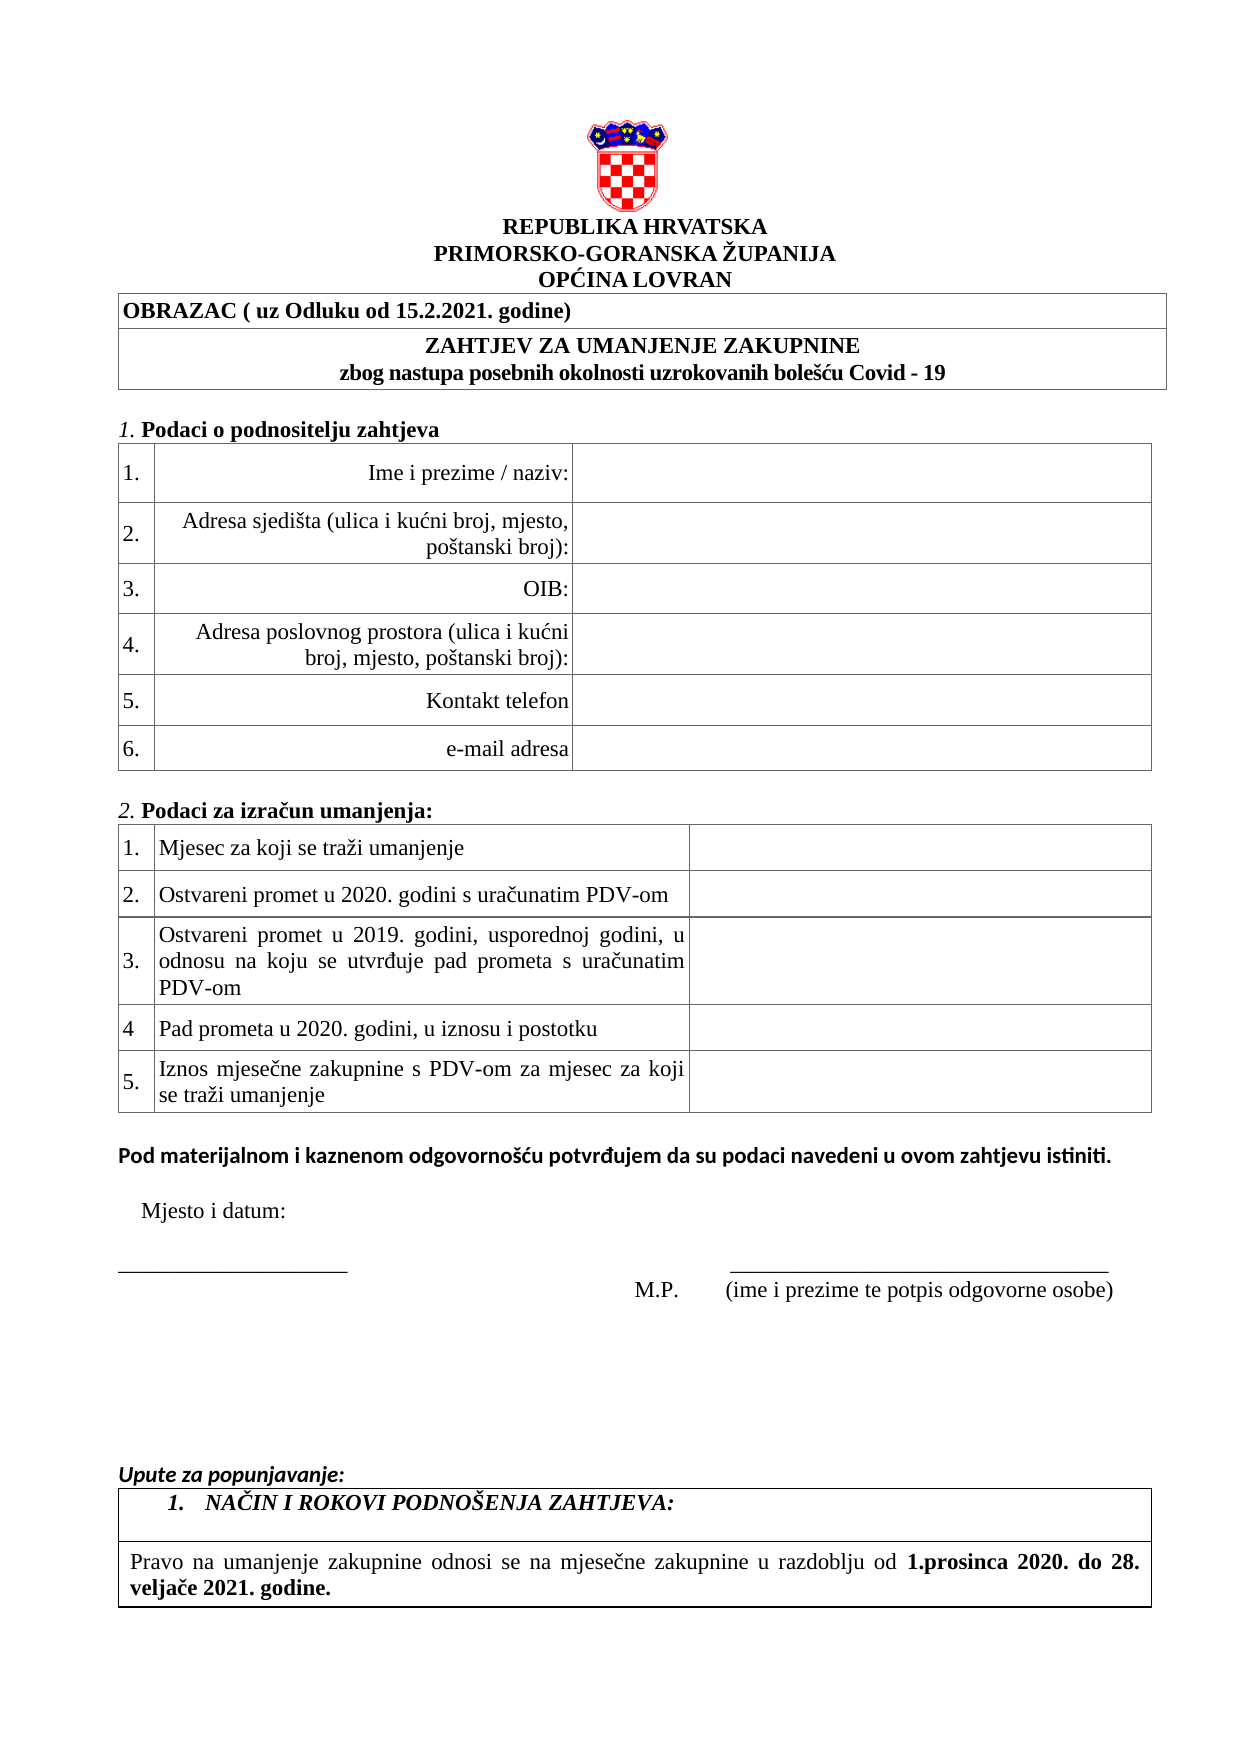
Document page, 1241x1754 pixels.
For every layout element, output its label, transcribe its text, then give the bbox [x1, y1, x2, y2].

table_cell 5. [119, 1051, 154, 1112]
table_header [573, 444, 1151, 502]
table_cell [690, 871, 1151, 916]
table_cell Kontakt telefon [155, 675, 572, 725]
table_header 1. [119, 444, 154, 502]
text OPĆINA LOVRAN [118, 266, 1152, 292]
table_cell [573, 614, 1151, 674]
table_cell [690, 1051, 1151, 1112]
table_cell Adresa poslovnog prostora (ulica i kućni broj, mjesto, poštanski broj): [155, 614, 572, 674]
text 1. Podaci o podnositelju zahtjeva [118, 416, 1152, 442]
table_cell 2. [119, 871, 154, 916]
table_header OBRAZAC ( uz Odluku od 15.2.2021. godine) [119, 294, 1166, 327]
table_cell [573, 675, 1151, 725]
text Pod materijalnom i kaznenom odgovornošću potvrđujem da su podaci navedeni u ovom zahtjevu istiniti. [118, 1141, 1152, 1169]
table_header Ime i prezime / naziv: [155, 444, 572, 502]
table_cell e-mail adresa [155, 726, 572, 770]
table_header 1. [119, 825, 154, 870]
text ____________________ _________________________________ [118, 1249, 1152, 1276]
text Mjesto i datum: [118, 1197, 1152, 1223]
table_header NAČIN I ROKOVI PODNOŠENJA ZAHTJEVA: [119, 1489, 1151, 1541]
text M.P. (ime i prezime te potpis odgovorne osobe) [118, 1276, 1152, 1302]
table_cell 6. [119, 726, 154, 770]
table_cell [573, 726, 1151, 770]
table_cell [690, 918, 1151, 1004]
text REPUBLIKA HRVATSKA [118, 213, 1152, 240]
text Upute za popunjavanje: [118, 1460, 1152, 1488]
table_cell [573, 564, 1151, 613]
table_cell 2. [119, 503, 154, 563]
table_cell 3. [119, 564, 154, 613]
table_cell 3. [119, 918, 154, 1004]
table_cell OIB: [155, 564, 572, 613]
table_cell 4 [119, 1005, 154, 1050]
text 2. Podaci za izračun umanjenja: [118, 797, 1152, 824]
table_cell Ostvareni promet u 2020. godini s uračunatim PDV-om [155, 871, 689, 916]
table_cell 5. [119, 675, 154, 725]
table_cell Pad prometa u 2020. godini, u iznosu i postotku [155, 1005, 689, 1050]
table_header Mjesec za koji se traži umanjenje [155, 825, 689, 870]
picture [585, 118, 670, 214]
text PRIMORSKO-GORANSKA ŽUPANIJA [118, 240, 1152, 266]
table_cell Adresa sjedišta (ulica i kućni broj, mjesto, poštanski broj): [155, 503, 572, 563]
table_header [690, 825, 1151, 870]
table_cell [690, 1005, 1151, 1050]
table_cell Pravo na umanjenje zakupnine odnosi se na mjesečne zakupnine u razdoblju od 1.prosinca 2020. do 28. veljače 2021. godine. [119, 1542, 1151, 1606]
table_cell [573, 503, 1151, 563]
table_cell Ostvareni promet u 2019. godini, usporednoj godini, u odnosu na koju se utvrđuje pad prometa s uračunatim PDV-om [155, 918, 689, 1004]
table_cell 4. [119, 614, 154, 674]
table_cell Iznos mjesečne zakupnine s PDV-om za mjesec za koji se traži umanjenje [155, 1051, 689, 1112]
table_cell ZAHTJEV ZA UMANJENJE ZAKUPNINE zbog nastupa posebnih okolnosti uzrokovanih bolešću Covid - 19 [119, 329, 1166, 389]
